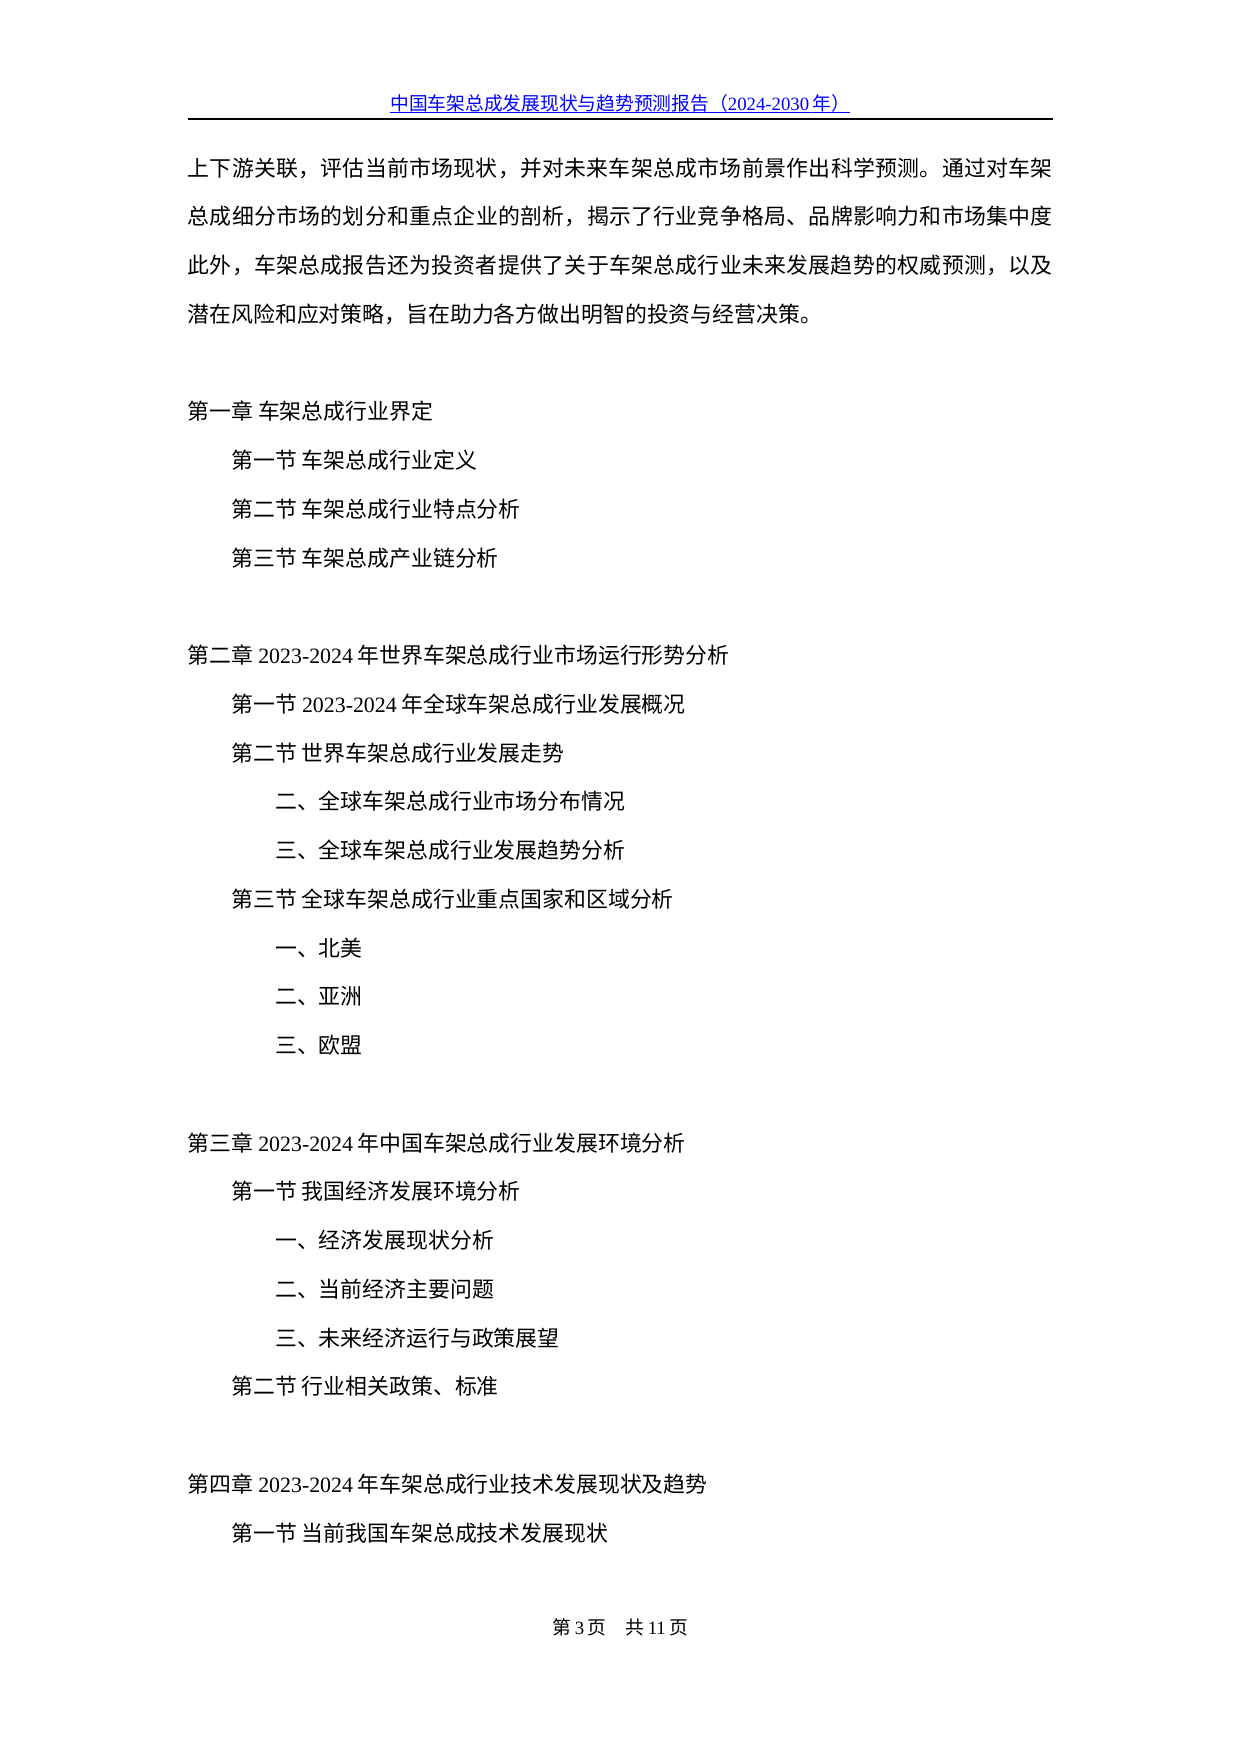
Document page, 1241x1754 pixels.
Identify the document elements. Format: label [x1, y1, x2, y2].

text [187, 150, 1053, 1548]
